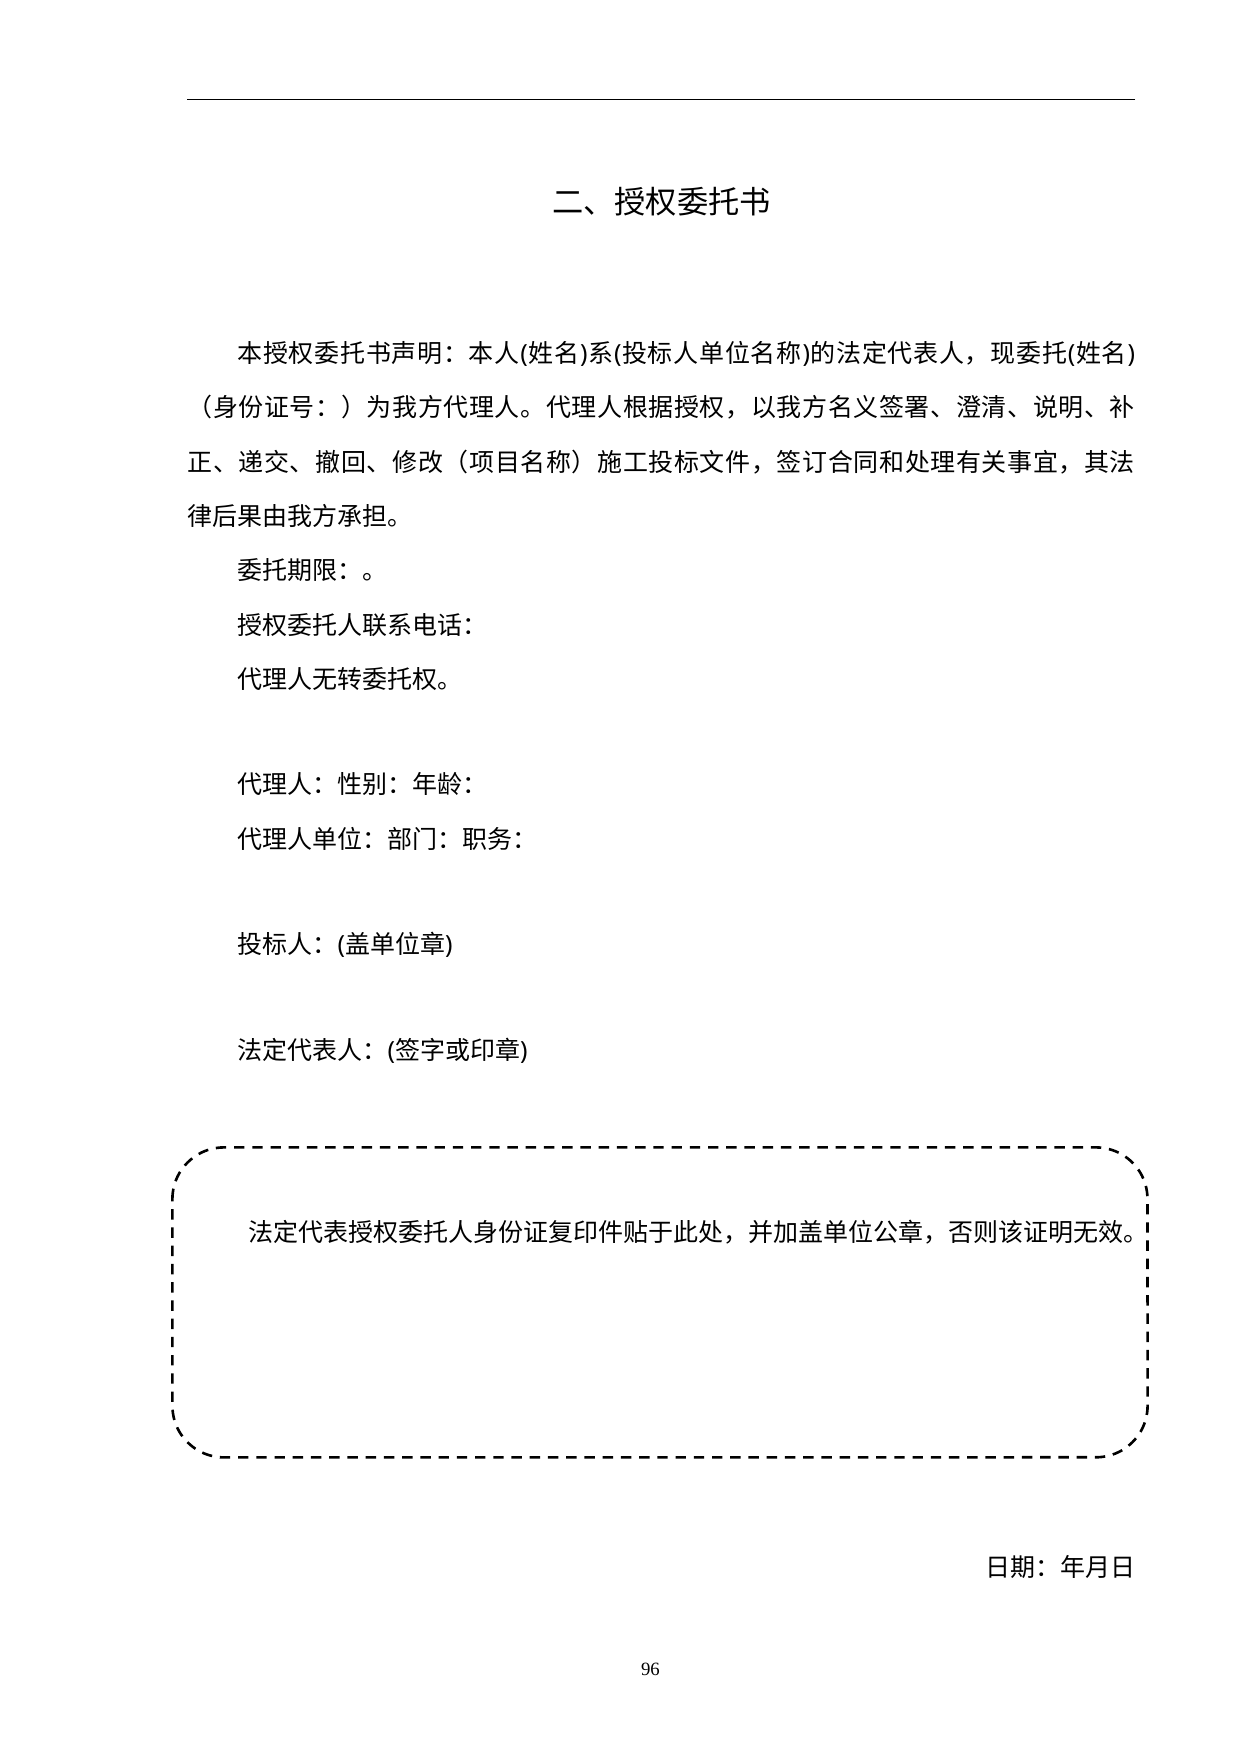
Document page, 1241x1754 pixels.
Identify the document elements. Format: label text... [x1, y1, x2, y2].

text 日期：年月日 [187, 1547, 1135, 1584]
text 法定代表授权委托人身份证复印件贴于此处，并加盖单位公章，否则该证明无效。 [187, 1212, 1135, 1248]
text 代理人无转委托权。 [187, 659, 1135, 696]
text 授权委托人联系电话： [187, 605, 1135, 641]
text 委托期限：。 [187, 551, 1135, 587]
text 投标人：(盖单位章) [187, 925, 1135, 961]
text 法定代表人：(签字或印章) [187, 1030, 1135, 1066]
subtitle 二、授权委托书 [187, 177, 1135, 222]
text 本授权委托书声明：本人(姓名)系(投标人单位名称)的法定代表人，现委托(姓名)（身份证号：）为我方代理人。代理人根据授权，以我方名义签署、澄清、说明、补正、递交、撤回、修改（项目名称）施工投标文件，签订合同和处理有关事宜，其法律后果由我方承担。 [187, 333, 1135, 533]
text 代理人：性别：年龄： [187, 765, 1135, 801]
text 代理人单位：部门：职务： [187, 819, 1135, 856]
